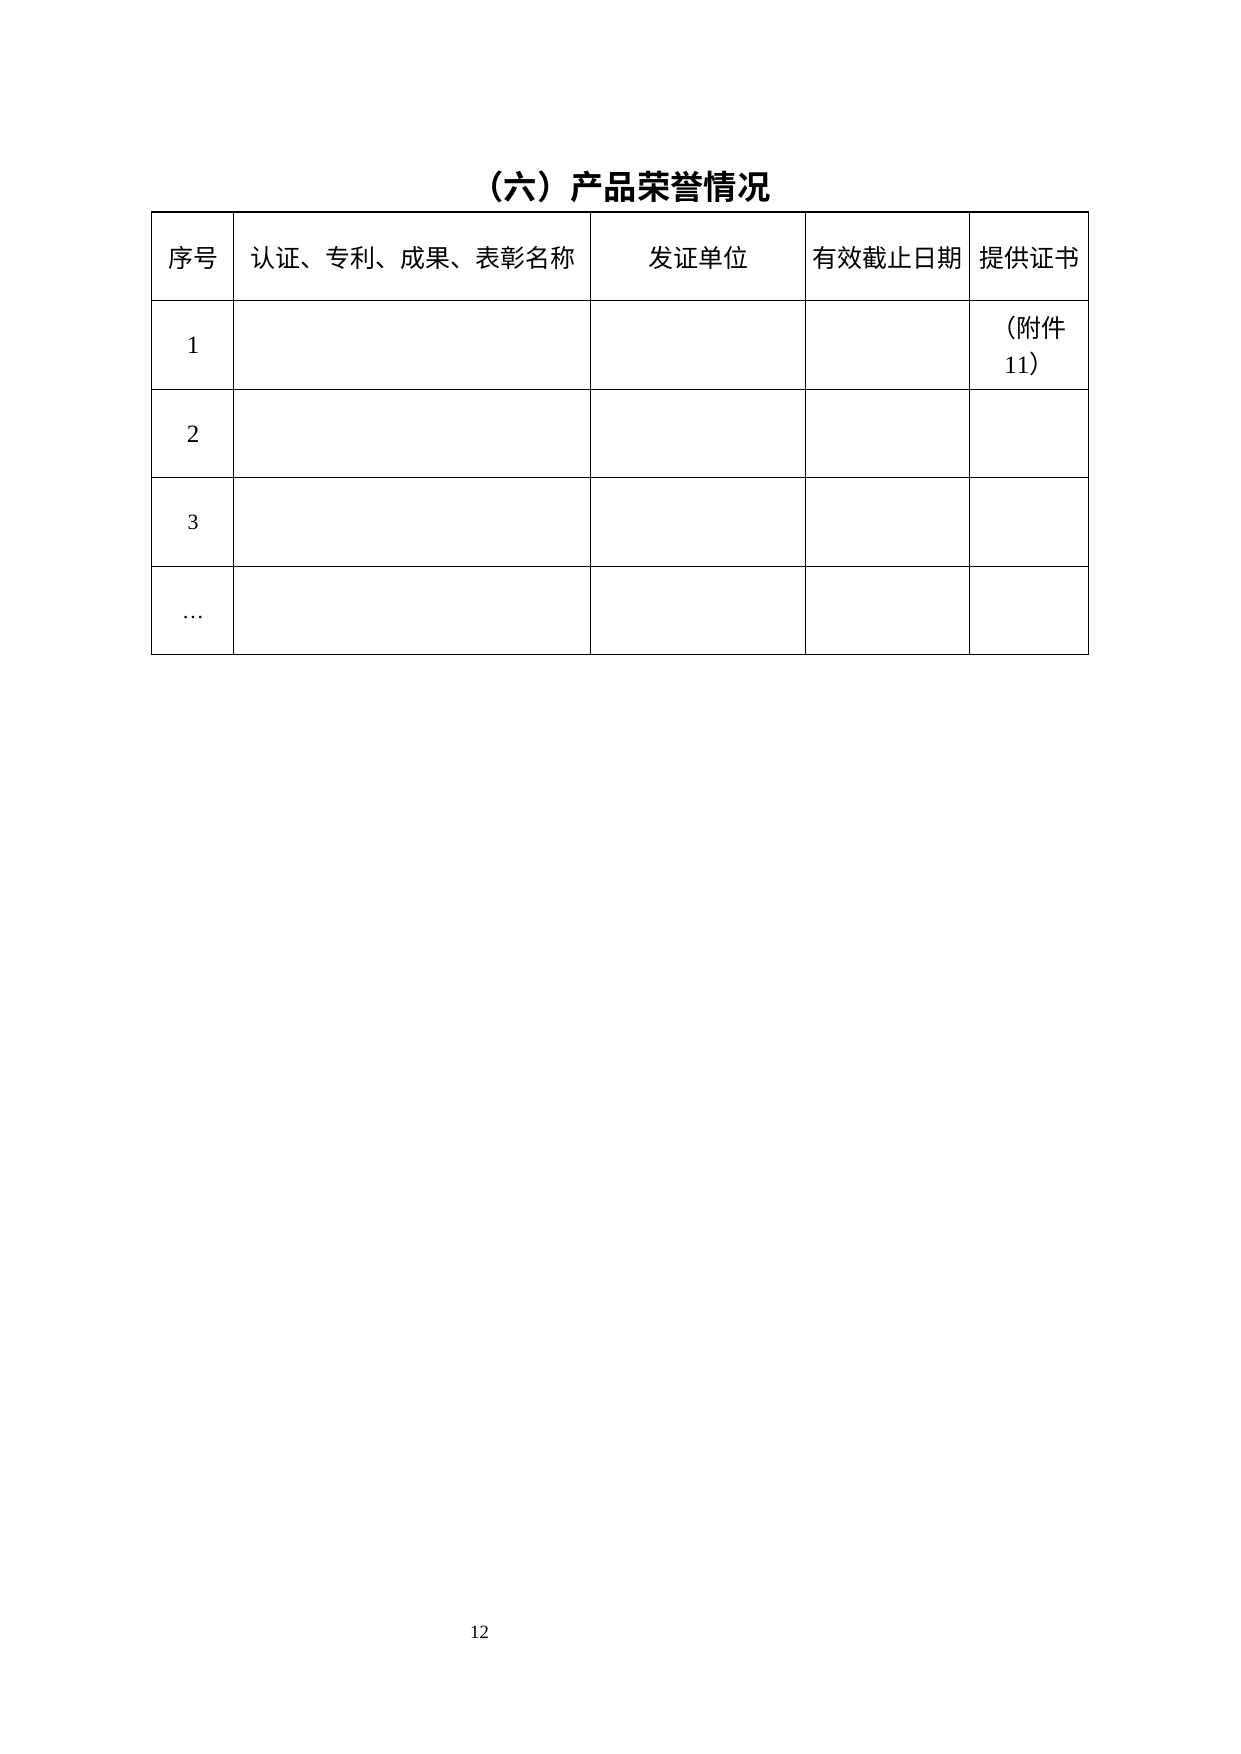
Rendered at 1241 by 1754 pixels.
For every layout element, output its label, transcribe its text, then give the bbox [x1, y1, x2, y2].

table_cell [806, 567, 969, 654]
table_cell … [152, 567, 233, 654]
table_cell [591, 390, 805, 477]
table_cell 1 [152, 301, 233, 388]
table_cell [234, 567, 590, 654]
table_cell [806, 390, 969, 477]
table_cell [234, 301, 590, 388]
table_header 发证单位 [591, 213, 805, 300]
table_cell [970, 390, 1088, 477]
table_cell 3 [152, 478, 233, 566]
table_cell [591, 301, 805, 388]
table_cell [591, 478, 805, 566]
table_cell （附件11） [970, 301, 1088, 388]
table_header 认证、专利、成果、表彰名称 [234, 213, 590, 300]
table_header 序号 [152, 213, 233, 300]
table_cell [806, 478, 969, 566]
table_cell [234, 390, 590, 477]
table_cell [234, 478, 590, 566]
table_cell 2 [152, 390, 233, 477]
table_cell [591, 567, 805, 654]
table_cell [806, 301, 969, 388]
table_header 有效截止日期 [806, 213, 969, 300]
table_cell [970, 567, 1088, 654]
table_header 提供证书 [970, 213, 1088, 300]
text （六）产品荣誉情况 [187, 150, 1053, 211]
table_cell [970, 478, 1088, 566]
